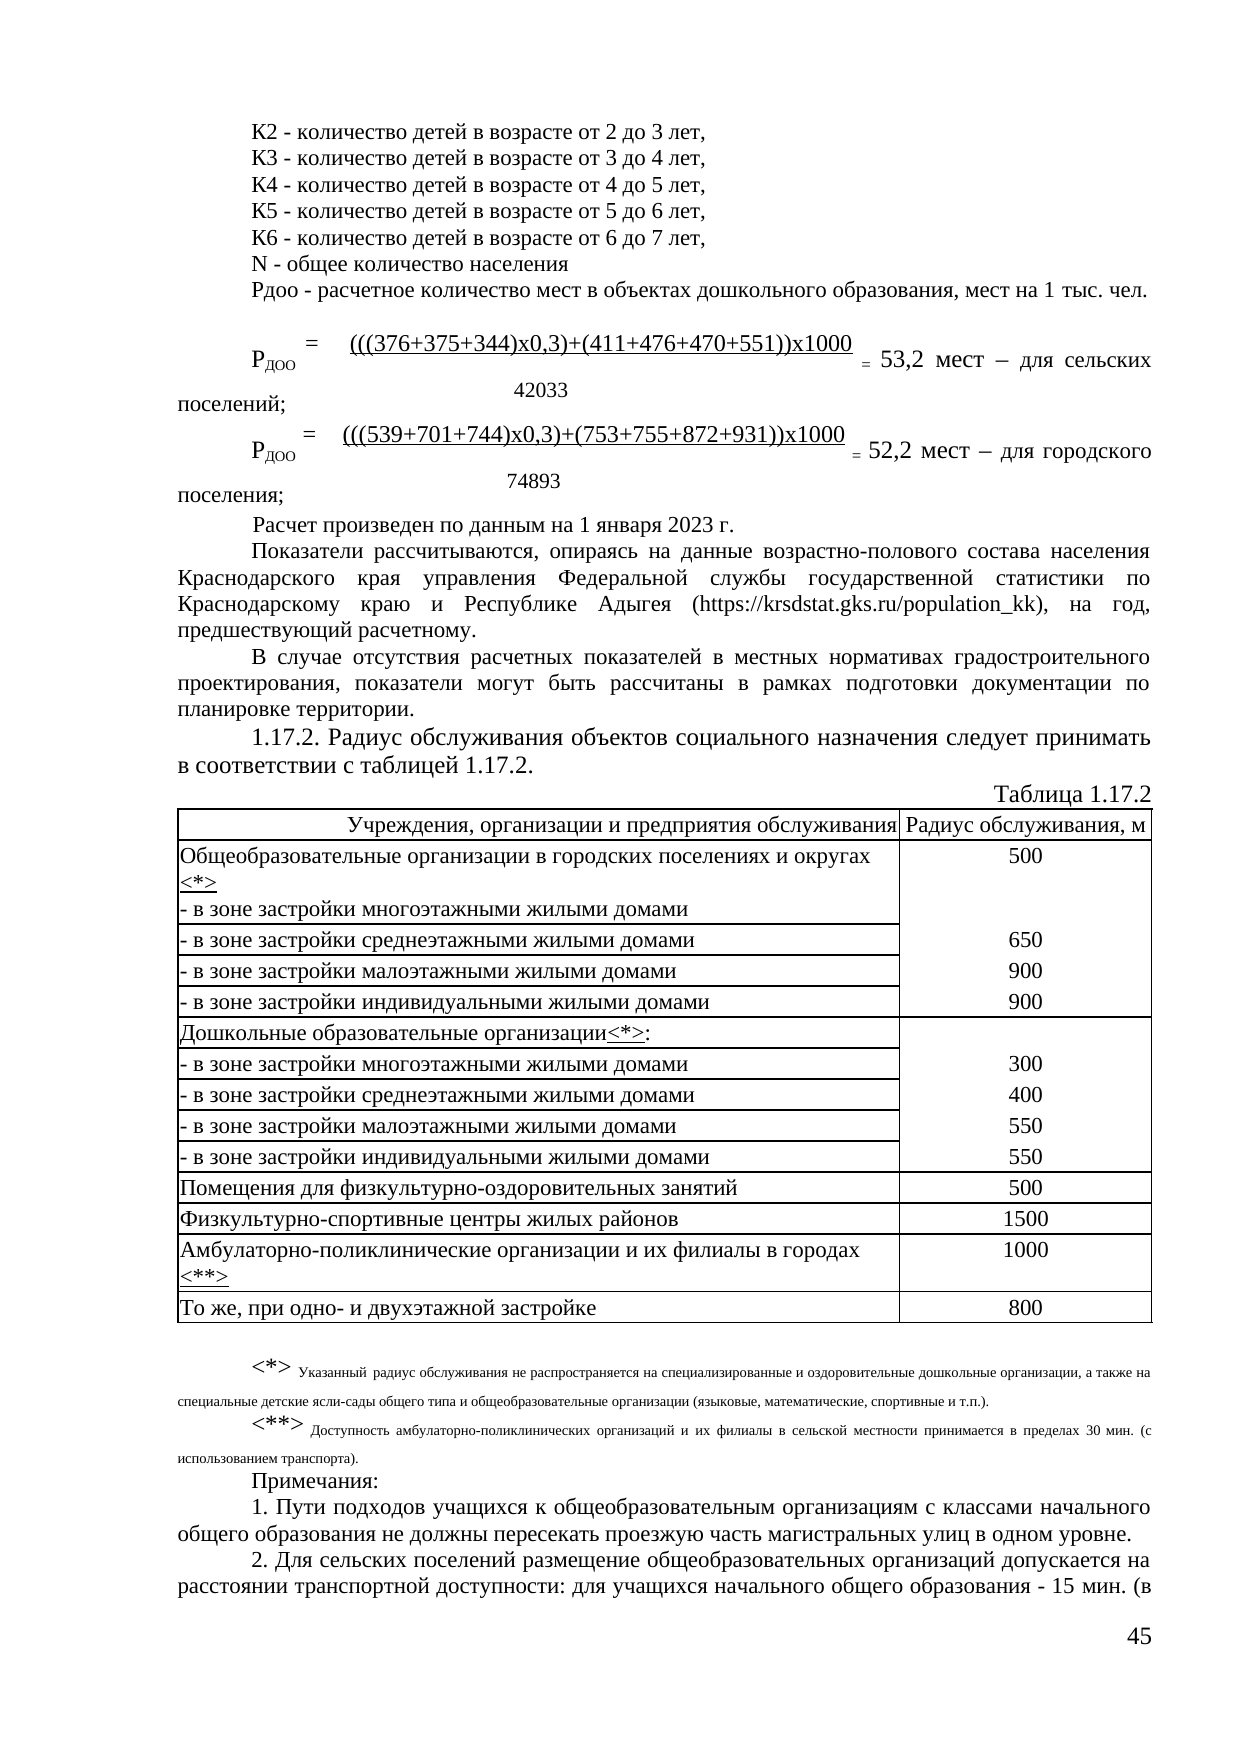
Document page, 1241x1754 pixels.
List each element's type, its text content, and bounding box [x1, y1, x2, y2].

text 1.17.2. Радиус обслуживания объектов социального назначения следует принимать в соответствии с таблицей 1.17.2. [177, 722, 1152, 779]
text Таблица 1.17.2 [177, 779, 1152, 808]
text <*> Указанный радиус обслуживания не распространяется на специализированные и оздоровительные дошкольные организации, а также на специальные детские ясли-сады общего типа и общеобразовательные организации (языковые, математические, спортивные и т.п.). [177, 1352, 1152, 1409]
text РДОО = (((539+701+744)х0,3)+(753+755+872+931))х1000 = 52,2 мест – для городского поселения; 74893 [177, 420, 1152, 511]
text Рдоо - расчетное количество мест в объектах дошкольного образования, мест на 1 тыс. чел. [177, 276, 1152, 303]
text 1. Пути подходов учащихся к общеобразовательным организациям с классами начального общего образования не должны пересекать проезжую часть магистральных улиц в одном уровне. [177, 1493, 1152, 1546]
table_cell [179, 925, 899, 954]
text Примечания: [177, 1467, 1152, 1493]
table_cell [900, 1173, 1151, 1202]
text Расчет произведен по данным на 1 января 2023 г. [177, 511, 1152, 537]
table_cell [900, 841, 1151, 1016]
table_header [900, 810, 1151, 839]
text К5 - количество детей в возрасте от 5 до 6 лет, [177, 197, 1152, 223]
text Показатели рассчитываются, опираясь на данные возрастно-полового состава населения Краснодарского края управления Федеральной службы государственной статистики по Краснодарскому краю и Республике Адыгея (https://krsdstat.gks.ru/population_kk), на год, предшествующий расчетному. [177, 537, 1152, 643]
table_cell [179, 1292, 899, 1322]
text К6 - количество детей в возрасте от 6 до 7 лет, [177, 223, 1152, 250]
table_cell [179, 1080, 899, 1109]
text К3 - количество детей в возрасте от 3 до 4 лет, [177, 144, 1152, 171]
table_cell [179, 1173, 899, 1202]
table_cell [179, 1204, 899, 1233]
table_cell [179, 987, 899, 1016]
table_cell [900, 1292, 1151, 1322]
text <**> Доступность амбулаторно-поликлинических организаций и их филиалы в сельской местности принимается в пределах 30 мин. (с использованием транспорта). [177, 1409, 1152, 1467]
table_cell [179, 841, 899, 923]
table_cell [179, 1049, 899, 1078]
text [177, 1546, 1152, 1599]
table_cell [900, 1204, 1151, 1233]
text К4 - количество детей в возрасте от 4 до 5 лет, [177, 171, 1152, 197]
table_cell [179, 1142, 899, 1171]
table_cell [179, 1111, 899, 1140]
text РДОО = (((376+375+344)х0,3)+(411+476+470+551))х1000 = 53,2 мест – для сельских поселений; 42033 [177, 329, 1152, 420]
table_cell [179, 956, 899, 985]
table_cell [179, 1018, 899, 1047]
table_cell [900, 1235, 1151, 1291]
text N - общее количество населения [177, 250, 1152, 276]
text К2 - количество детей в возрасте от 2 до 3 лет, [177, 118, 1152, 144]
text В случае отсутствия расчетных показателей в местных нормативах градостроительного проектирования, показатели могут быть рассчитаны в рамках подготовки документации по планировке территории. [177, 643, 1152, 722]
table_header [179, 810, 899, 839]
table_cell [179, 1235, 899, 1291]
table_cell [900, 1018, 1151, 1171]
